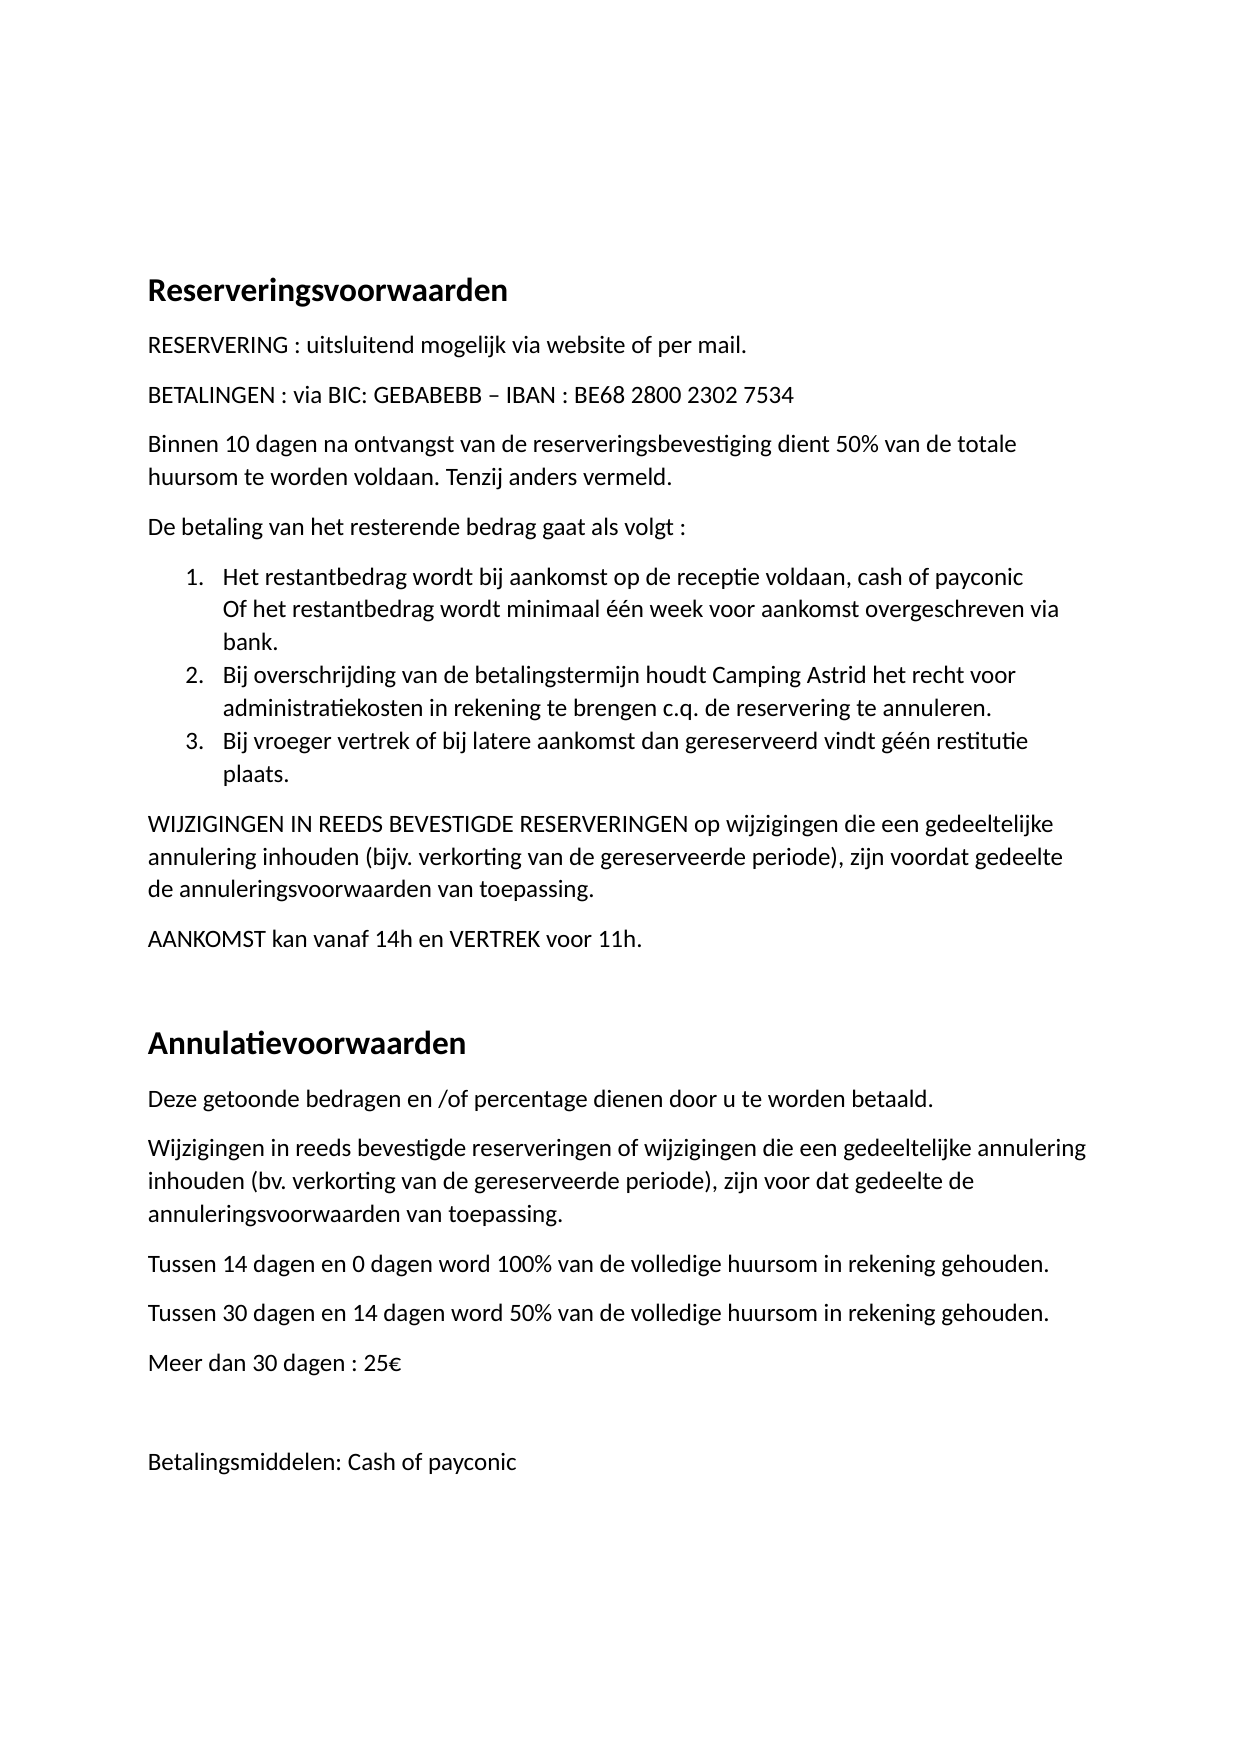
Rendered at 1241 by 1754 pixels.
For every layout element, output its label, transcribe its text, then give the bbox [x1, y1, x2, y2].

list Of het restantbedrag wordt minimaal één week voor aankomst overgeschreven via bank. [223, 594, 1093, 657]
text BETALINGEN : via BIC: GEBABEBB – IBAN : BE68 2800 2302 7534 [148, 379, 1093, 409]
text Tussen 14 dagen en 0 dagen word 100% van de volledige huursom in rekening gehouden. [148, 1248, 1093, 1278]
list Bij overschrijding van de betalingstermijn houdt Camping Astrid het recht voor administratiekosten in rekening te brengen c.q. de reservering te annuleren. [185, 659, 1093, 723]
text WIJZIGINGEN IN REEDS BEVESTIGDE RESERVERINGEN op wijzigingen die een gedeeltelijke annulering inhouden (bijv. verkorting van de gereserveerde periode), zijn voordat gedeelte de annuleringsvoorwaarden van toepassing. [148, 808, 1093, 904]
text Wijzigingen in reeds bevestigde reserveringen of wijzigingen die een gedeeltelijke annulering inhouden (bv. verkorting van de gereserveerde periode), zijn voor dat gedeelte de annuleringsvoorwaarden van toepassing. [148, 1133, 1093, 1229]
text Deze getoonde bedragen en /of percentage dienen door u te worden betaald. [148, 1083, 1093, 1113]
text Reserveringsvoorwaarden [148, 269, 1093, 309]
text Meer dan 30 dagen : 25€ [148, 1347, 1093, 1378]
text De betaling van het resterende bedrag gaat als volgt : [148, 511, 1093, 542]
list Het restantbedrag wordt bij aankomst op de receptie voldaan, cash of payconic [185, 561, 1093, 591]
list Bij vroeger vertrek of bij latere aankomst dan gereserveerd vindt géén restitutie plaats. [185, 725, 1093, 789]
text Betalingsmiddelen: Cash of payconic [148, 1446, 1093, 1477]
text Binnen 10 dagen na ontvangst van de reserveringsbevestiging dient 50% van de totale huursom te worden voldaan. Tenzij anders vermeld. [148, 429, 1093, 492]
text Annulatievoorwaarden [148, 1022, 1093, 1063]
text AANKOMST kan vanaf 14h en VERTREK voor 11h. [148, 923, 1093, 954]
text Tussen 30 dagen en 14 dagen word 50% van de volledige huursom in rekening gehouden. [148, 1298, 1093, 1328]
text RESERVERING : uitsluitend mogelijk via website of per mail. [148, 329, 1093, 360]
